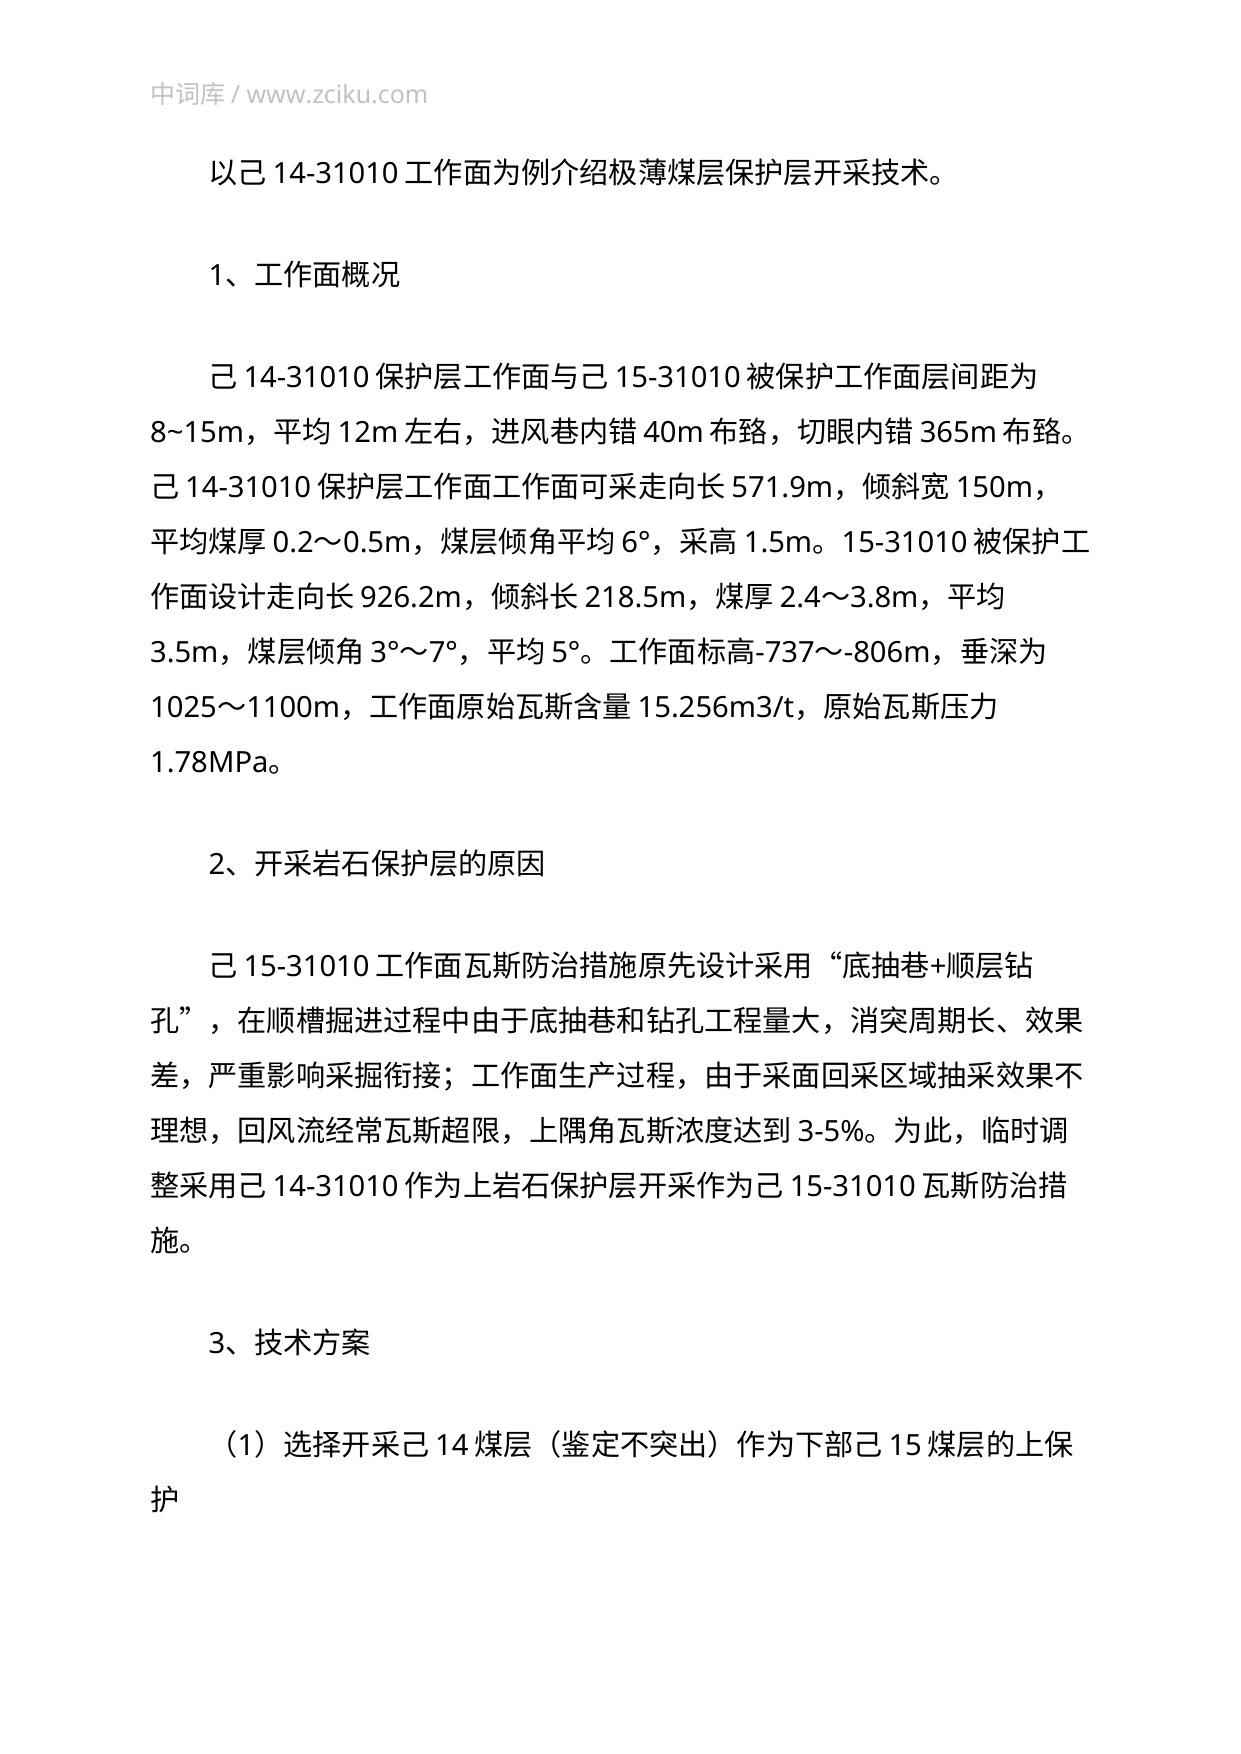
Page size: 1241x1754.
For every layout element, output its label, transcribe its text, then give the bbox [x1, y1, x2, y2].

text 1、工作面概况 [150, 252, 1090, 294]
text 3、技术方案 [150, 1319, 1090, 1362]
text 2、开采岩石保护层的原因 [150, 841, 1090, 883]
text （1）选择开采己14煤层（鉴定不突出）作为下部己15煤层的上保护 [150, 1421, 1090, 1519]
text 己15-31010工作面瓦斯防治措施原先设计采用“底抽巷+顺层钻孔”，在顺槽掘进过程中由于底抽巷和钻孔工程量大，消突周期长、效果差，严重影响采掘衔接；工作面生产过程，由于采面回采区域抽采效果不理想，回风流经常瓦斯超限，上隅角瓦斯浓度达到3-5%。为此，临时调整采用己14-31010作为上岩石保护层开采作为己15-31010瓦斯防治措施。 [150, 943, 1090, 1260]
text 以己14-31010工作面为例介绍极薄煤层保护层开采技术。 [150, 150, 1090, 192]
text 己14-31010保护层工作面与己15-31010被保护工作面层间距为8~15m，平均12m左右，进风巷内错40m布臵，切眼内错365m布臵。己14-31010保护层工作面工作面可采走向长571.9m，倾斜宽150m，平均煤厚0.2～0.5m，煤层倾角平均6°，采高1.5m。15-31010被保护工作面设计走向长926.2m，倾斜长218.5m，煤厚2.4～3.8m，平均3.5m，煤层倾角3°～7°，平均5°。工作面标高-737～-806m，垂深为1025～1100m，工作面原始瓦斯含量15.256m3/t，原始瓦斯压力1.78MPa。 [150, 354, 1090, 781]
